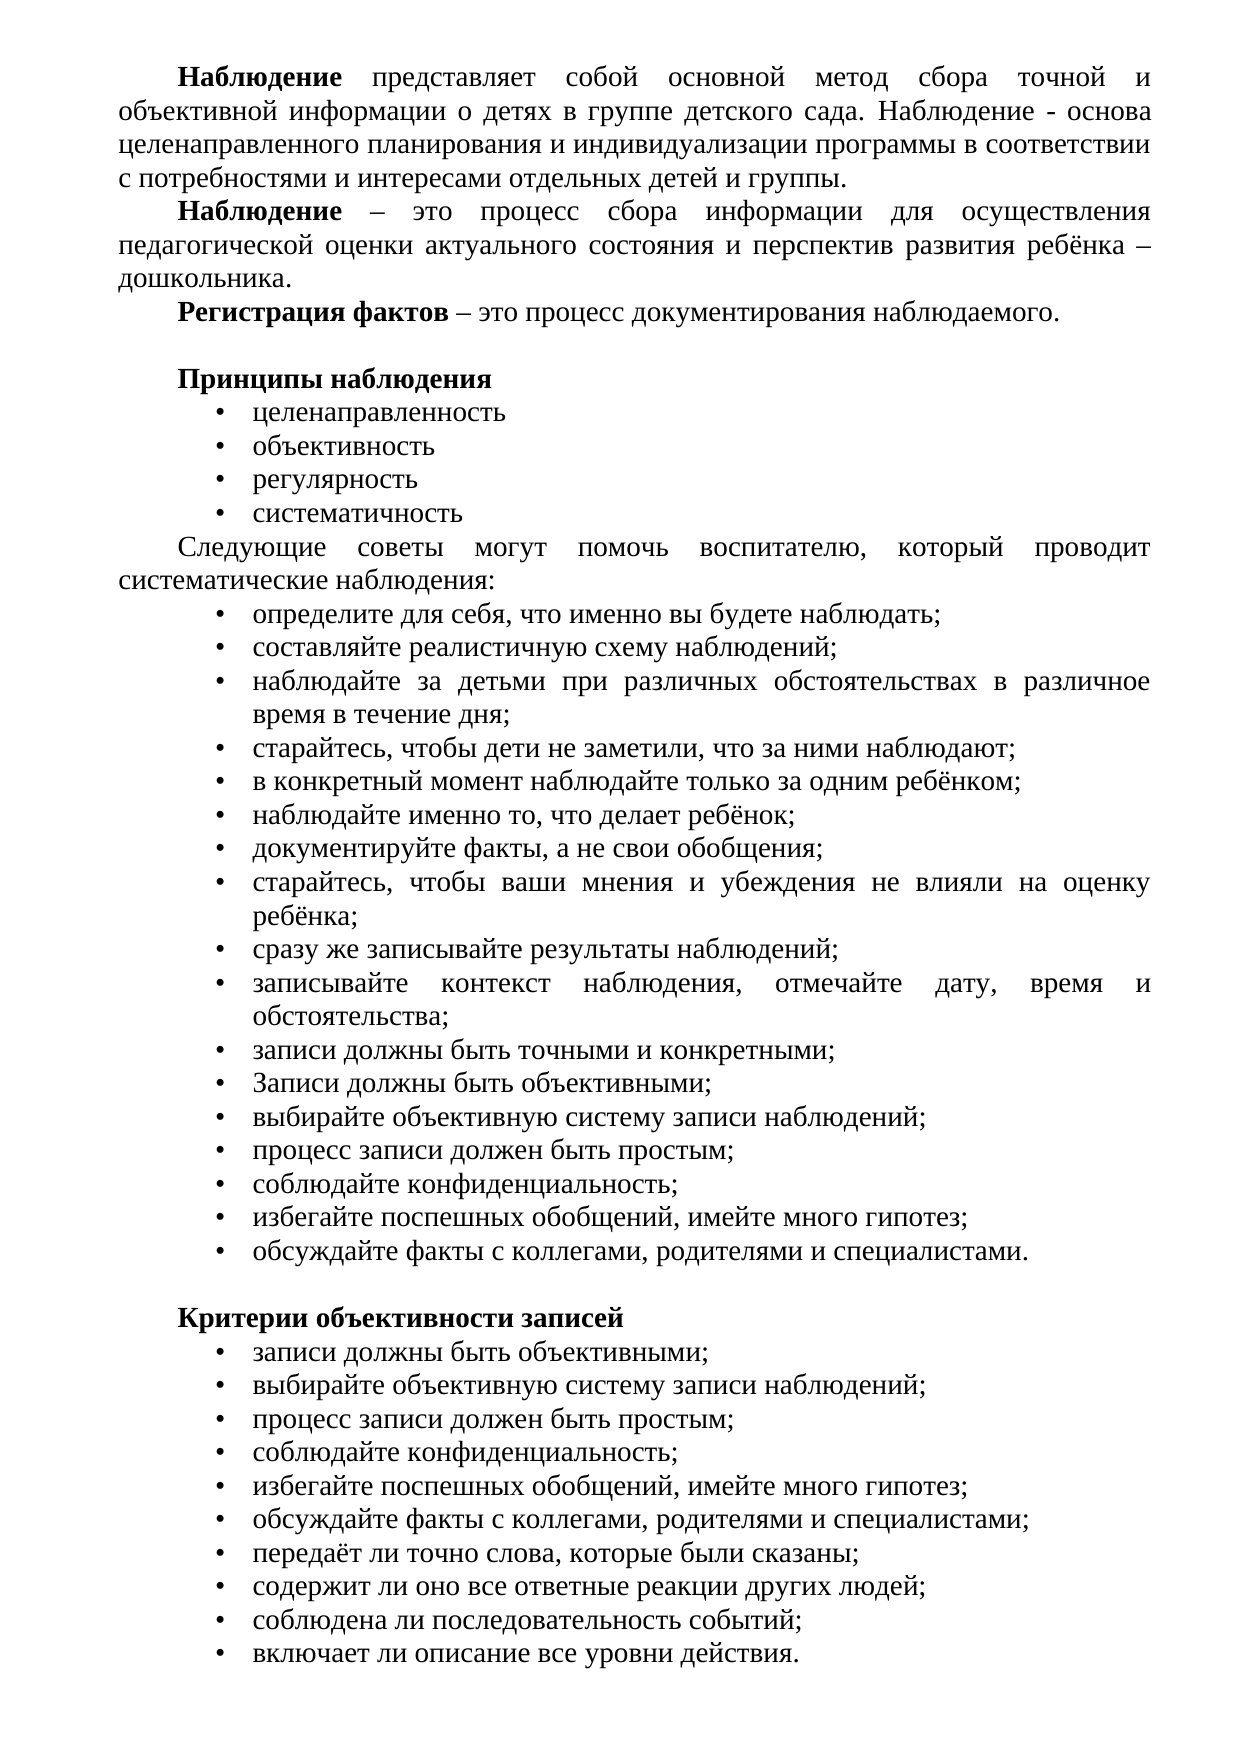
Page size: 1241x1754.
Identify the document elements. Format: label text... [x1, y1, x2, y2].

text Наблюдение представляет собой основной метод сбора точной и объективной информации о детях в группе детского сада. Наблюдение - основа целенаправленного планирования и индивидуализации программы в соответствии с потребностями и интересами отдельных детей и группы. [118, 59, 1152, 193]
list записи должны быть точными и конкретными; [215, 1032, 1152, 1065]
list целенаправленность [215, 394, 1152, 428]
list избегайте поспешных обобщений, имейте много гипотез; [215, 1199, 1152, 1233]
list объективность [215, 428, 1152, 462]
list документируйте факты, а не свои обобщения; [215, 831, 1152, 864]
text Критерии объективности записей [118, 1300, 1152, 1334]
list выбирайте объективную систему записи наблюдений; [215, 1367, 1152, 1401]
list определите для себя, что именно вы будете наблюдать; [215, 596, 1152, 629]
list систематичность [215, 495, 1152, 529]
list старайтесь, чтобы ваши мнения и убеждения не влияли на оценку ребёнка; [215, 864, 1152, 931]
list наблюдайте за детьми при различных обстоятельствах в различное время в течение дня; [215, 663, 1152, 730]
list содержит ли оно все ответные реакции других людей; [215, 1568, 1152, 1602]
list соблюдена ли последовательность событий; [215, 1602, 1152, 1636]
list записи должны быть объективными; [215, 1334, 1152, 1367]
list соблюдайте конфиденциальность; [215, 1166, 1152, 1199]
list избегайте поспешных обобщений, имейте много гипотез; [215, 1468, 1152, 1501]
text Наблюдение – это процесс сбора информации для осуществления педагогической оценки актуального состояния и перспектив развития ребёнка – дошкольника. [118, 193, 1152, 294]
list старайтесь, чтобы дети не заметили, что за ними наблюдают; [215, 730, 1152, 763]
list в конкретный момент наблюдайте только за одним ребёнком; [215, 763, 1152, 797]
list процесс записи должен быть простым; [215, 1401, 1152, 1434]
text Регистрация фактов – это процесс документирования наблюдаемого. [118, 294, 1152, 327]
list регулярность [215, 462, 1152, 495]
list сразу же записывайте результаты наблюдений; [215, 931, 1152, 965]
list передаёт ли точно слова, которые были сказаны; [215, 1535, 1152, 1568]
list соблюдайте конфиденциальность; [215, 1434, 1152, 1468]
list выбирайте объективную систему записи наблюдений; [215, 1099, 1152, 1132]
list наблюдайте именно то, что делает ребёнок; [215, 797, 1152, 831]
text Принципы наблюдения [118, 361, 1152, 394]
list обсуждайте факты с коллегами, родителями и специалистами. [215, 1233, 1152, 1267]
list обсуждайте факты с коллегами, родителями и специалистами; [215, 1501, 1152, 1535]
list процесс записи должен быть простым; [215, 1132, 1152, 1166]
list включает ли описание все уровни действия. [215, 1636, 1152, 1669]
list составляйте реалистичную схему наблюдений; [215, 629, 1152, 663]
list Записи должны быть объективными; [215, 1065, 1152, 1099]
list записывайте контекст наблюдения, отмечайте дату, время и обстоятельства; [215, 965, 1152, 1032]
text Следующие советы могут помочь воспитателю, который проводит систематические наблюдения: [118, 529, 1152, 596]
